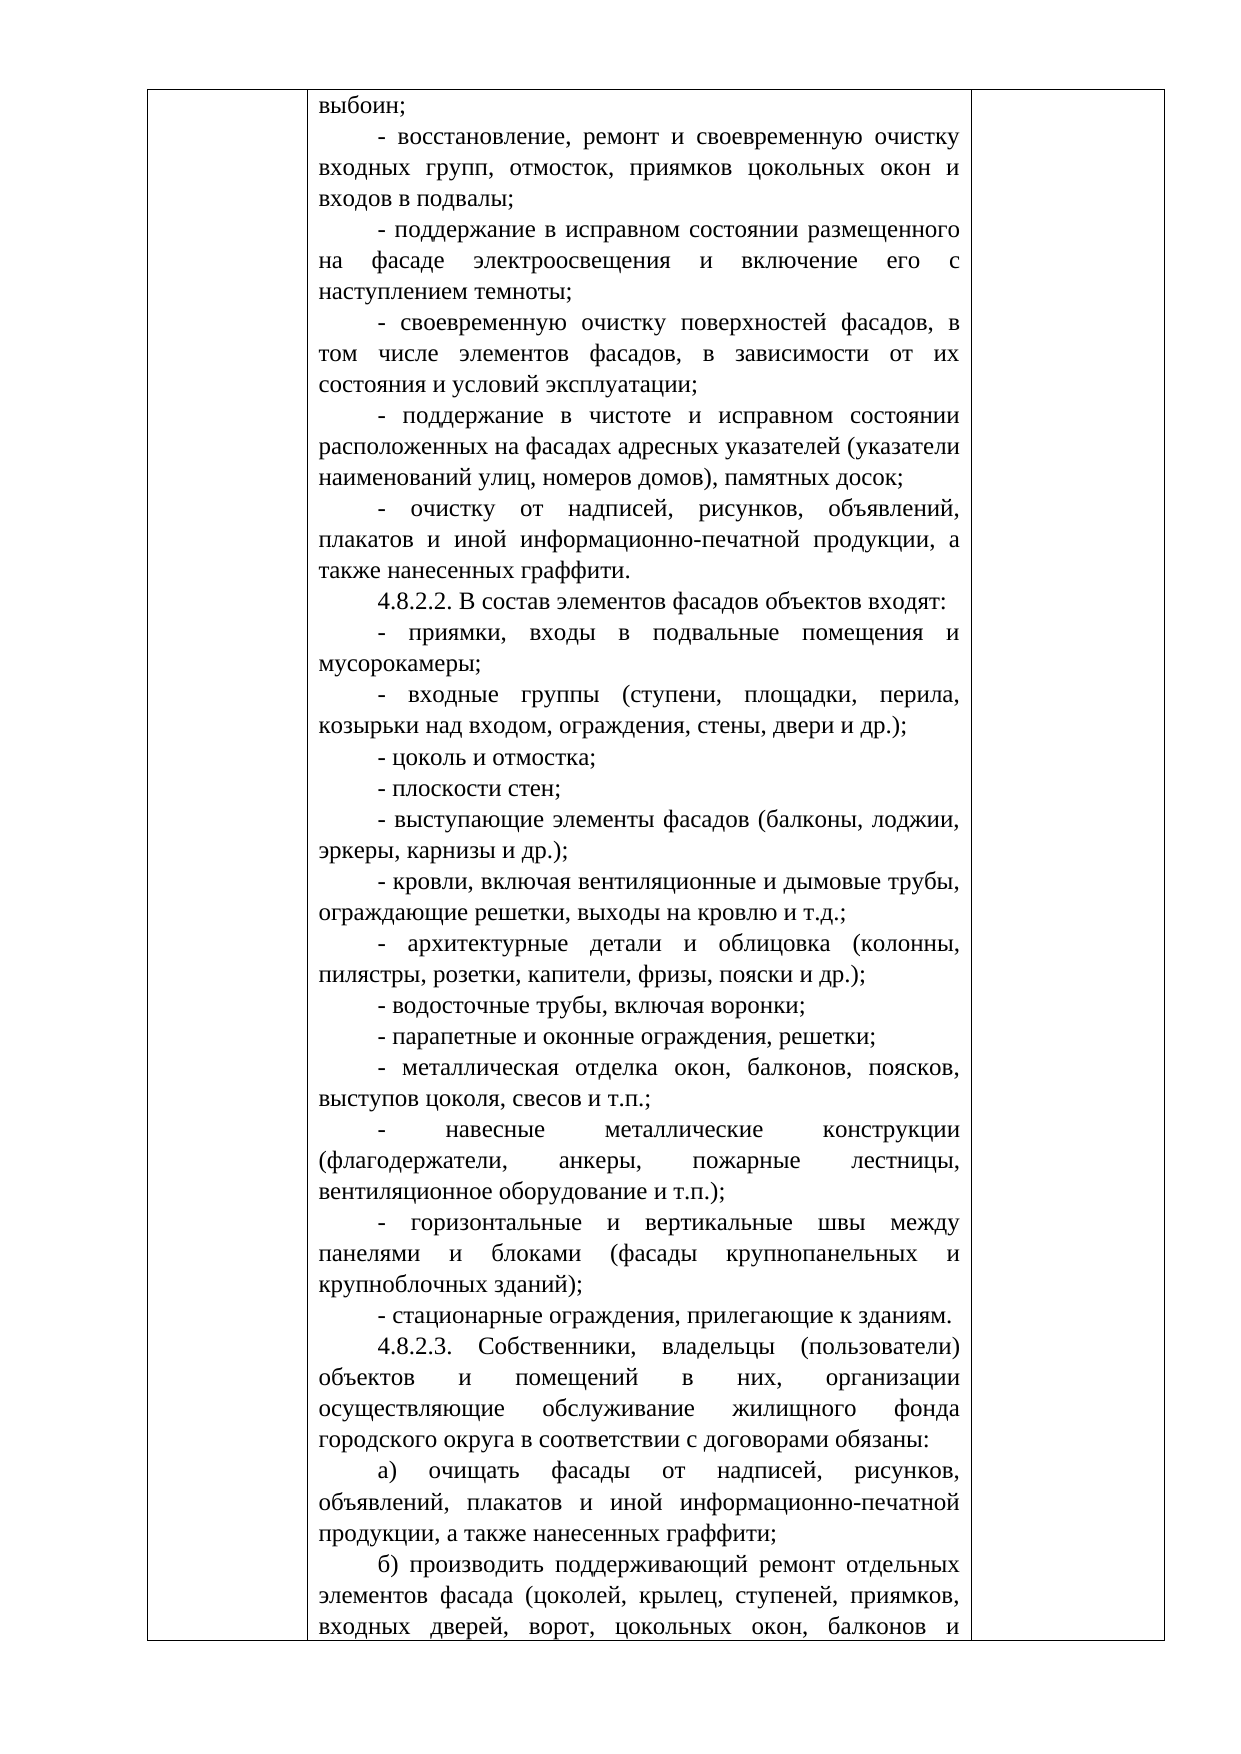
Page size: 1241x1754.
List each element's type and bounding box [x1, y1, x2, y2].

table_cell [972, 90, 1164, 1639]
table_cell [148, 90, 307, 1639]
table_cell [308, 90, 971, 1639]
